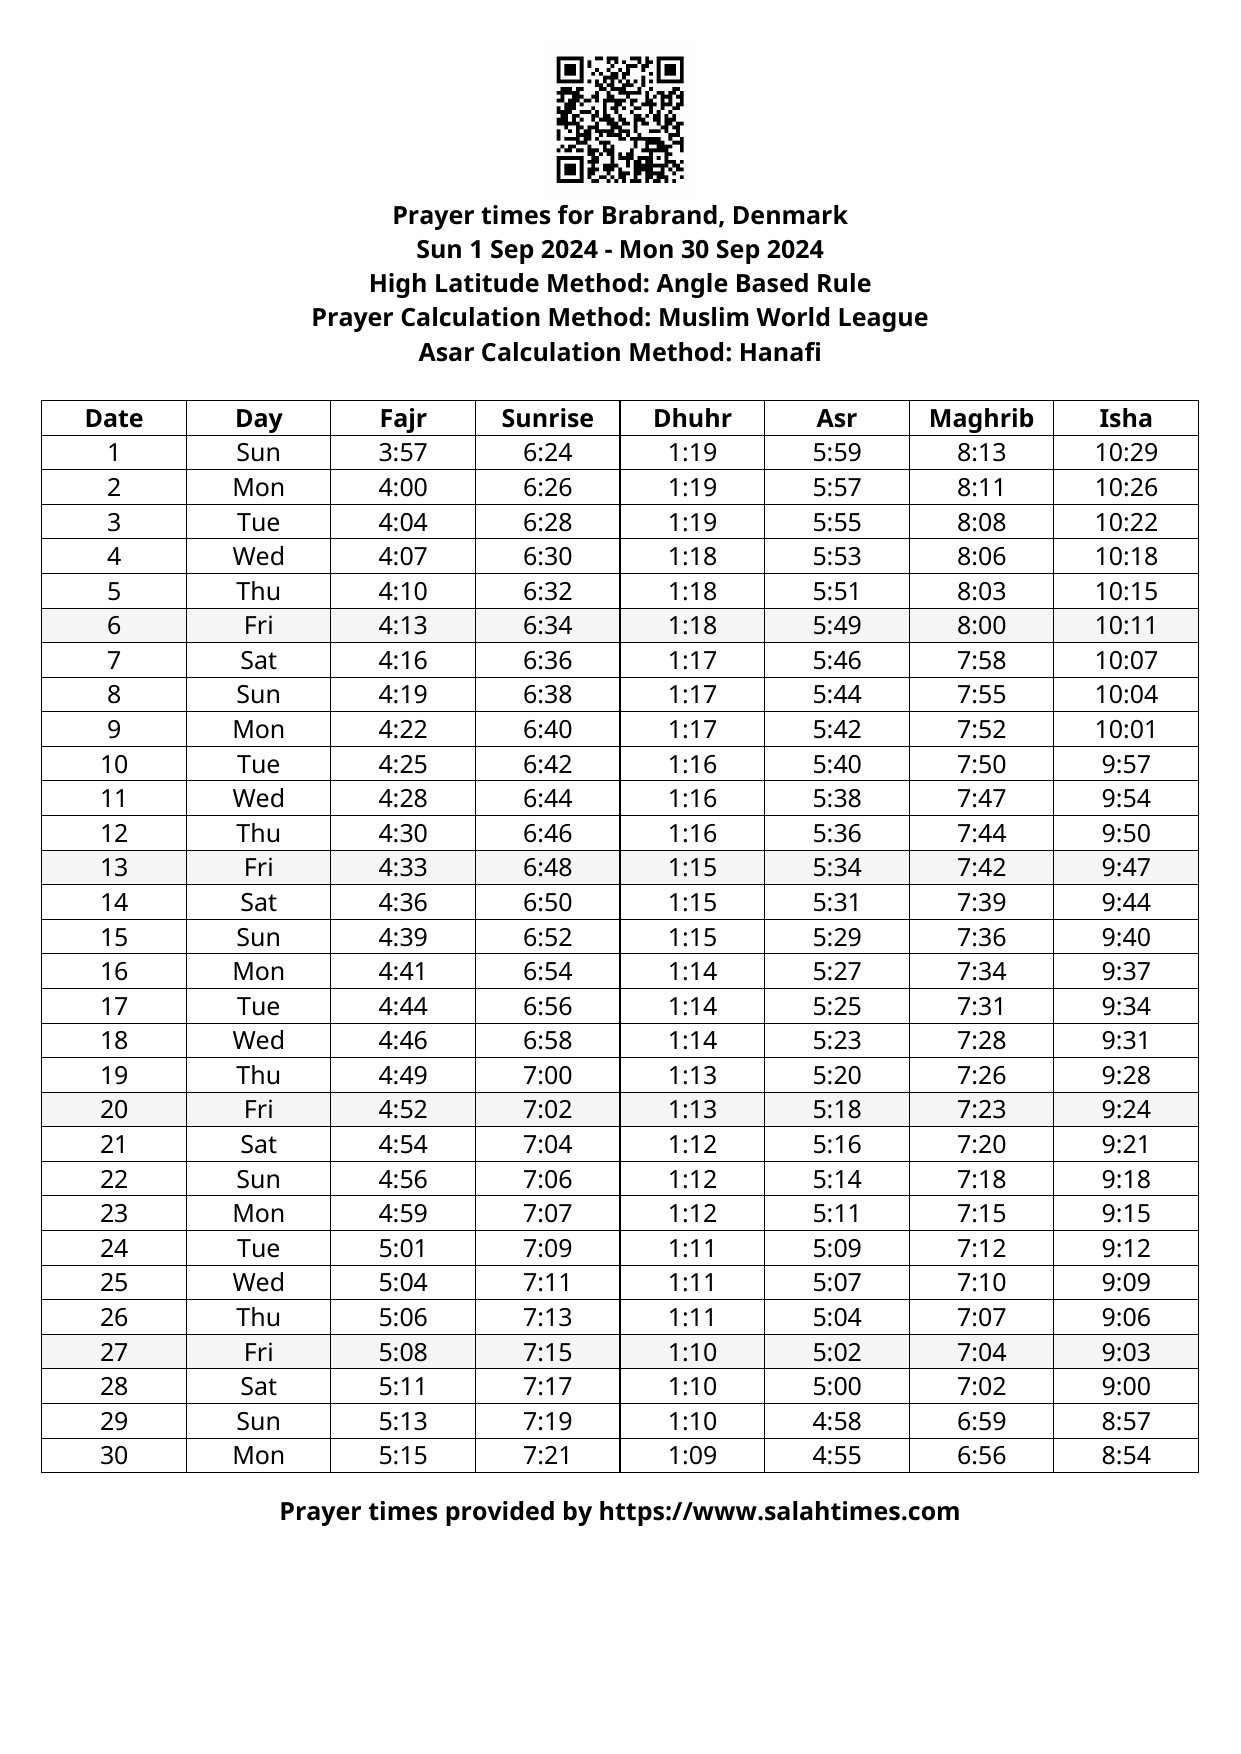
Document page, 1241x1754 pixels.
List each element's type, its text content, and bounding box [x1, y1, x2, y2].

table_cell 5:15 [331, 1439, 475, 1472]
table_cell 5:14 [765, 1162, 909, 1195]
table_cell 4:19 [331, 678, 475, 711]
table_header Date [42, 401, 186, 434]
table_cell 30 [42, 1439, 186, 1472]
table_cell 4:54 [331, 1127, 475, 1161]
table_cell 1:10 [621, 1335, 764, 1368]
table_cell 5 [42, 574, 186, 607]
table_cell 5:42 [765, 712, 909, 746]
table_cell 5:49 [765, 609, 909, 642]
table_cell 1:18 [621, 539, 764, 573]
table_cell 2 [42, 470, 186, 504]
table_cell 7:39 [910, 885, 1053, 919]
table_cell 1:12 [621, 1162, 764, 1195]
table_cell 7:04 [910, 1335, 1053, 1368]
table_cell 7:12 [910, 1231, 1053, 1264]
table_cell 6:30 [476, 539, 619, 573]
table_cell 5:04 [765, 1300, 909, 1334]
table_cell 5:20 [765, 1058, 909, 1092]
table_cell Sun [187, 436, 330, 469]
table_cell 1:13 [621, 1093, 764, 1126]
table_cell Fri [187, 609, 330, 642]
table_cell 10:22 [1054, 505, 1198, 538]
table_cell 9:12 [1054, 1231, 1198, 1264]
table_cell 1:14 [621, 989, 764, 1022]
table_cell Sat [187, 643, 330, 677]
table_cell 10:26 [1054, 470, 1198, 504]
table_header Maghrib [910, 401, 1053, 434]
table_cell 24 [42, 1231, 186, 1264]
table_cell 7:23 [910, 1093, 1053, 1126]
table_cell 4:41 [331, 954, 475, 988]
table_cell Sat [187, 1127, 330, 1161]
table_cell 7:36 [910, 920, 1053, 953]
table_cell 4:59 [331, 1196, 475, 1230]
table_cell 6:32 [476, 574, 619, 607]
text Asar Calculation Method: Hanafi [42, 334, 1198, 368]
table_cell 8:03 [910, 574, 1053, 607]
table_cell 4:10 [331, 574, 475, 607]
table_cell 6:56 [910, 1439, 1053, 1472]
table_cell 13 [42, 851, 186, 884]
table_cell 5:53 [765, 539, 909, 573]
table_cell 1:12 [621, 1196, 764, 1230]
table_header Day [187, 401, 330, 434]
table_cell 7:13 [476, 1300, 619, 1334]
table_cell 1:18 [621, 574, 764, 607]
table_cell 5:01 [331, 1231, 475, 1264]
table_cell 9:18 [1054, 1162, 1198, 1195]
table_cell 1:10 [621, 1369, 764, 1403]
table_cell 10:11 [1054, 609, 1198, 642]
table_cell 7:26 [910, 1058, 1053, 1092]
table_cell 4:07 [331, 539, 475, 573]
table_cell 7:07 [910, 1300, 1053, 1334]
table_cell 8:08 [910, 505, 1053, 538]
table_cell 5:04 [331, 1266, 475, 1299]
table_cell Sat [187, 885, 330, 919]
table_cell 6:38 [476, 678, 619, 711]
table_cell 5:55 [765, 505, 909, 538]
table_cell 5:16 [765, 1127, 909, 1161]
table_cell 6:50 [476, 885, 619, 919]
text High Latitude Method: Angle Based Rule [42, 266, 1198, 300]
text Sun 1 Sep 2024 - Mon 30 Sep 2024 [42, 232, 1198, 266]
table_cell 1:19 [621, 436, 764, 469]
table_cell 3 [42, 505, 186, 538]
table_cell 1:15 [621, 885, 764, 919]
table_cell 4:36 [331, 885, 475, 919]
table_cell 7:11 [476, 1266, 619, 1299]
table_cell 7:44 [910, 816, 1053, 849]
table_cell 6:40 [476, 712, 619, 746]
table_cell 8:11 [910, 470, 1053, 504]
table_cell 5:40 [765, 747, 909, 780]
table_cell 7:02 [910, 1369, 1053, 1403]
table_cell 4:13 [331, 609, 475, 642]
table_cell 7:42 [910, 851, 1053, 884]
table_cell 6:48 [476, 851, 619, 884]
table_cell 9:00 [1054, 1369, 1198, 1403]
table_cell 1:17 [621, 712, 764, 746]
table_cell 6:56 [476, 989, 619, 1022]
table_cell Mon [187, 1196, 330, 1230]
table_cell 3:57 [331, 436, 475, 469]
table_cell 1:19 [621, 505, 764, 538]
table_cell 9:03 [1054, 1335, 1198, 1368]
table_cell 12 [42, 816, 186, 849]
table_cell 6:26 [476, 470, 619, 504]
table_cell 1:12 [621, 1127, 764, 1161]
table_cell 7:07 [476, 1196, 619, 1230]
table_cell 5:06 [331, 1300, 475, 1334]
table_cell 5:27 [765, 954, 909, 988]
table_cell 5:11 [331, 1369, 475, 1403]
table_cell 5:02 [765, 1335, 909, 1368]
table_cell 4:44 [331, 989, 475, 1022]
table_cell Tue [187, 747, 330, 780]
table_cell 9:37 [1054, 954, 1198, 988]
text Prayer Calculation Method: Muslim World League [42, 300, 1198, 334]
table_cell 28 [42, 1369, 186, 1403]
table_cell 7:52 [910, 712, 1053, 746]
table_cell 5:25 [765, 989, 909, 1022]
table_cell 10:15 [1054, 574, 1198, 607]
table_cell 9:24 [1054, 1093, 1198, 1126]
table_cell Wed [187, 1024, 330, 1057]
table_cell 7:18 [910, 1162, 1053, 1195]
table_cell 1:14 [621, 1024, 764, 1057]
table_cell 7:21 [476, 1439, 619, 1472]
table_cell 4:28 [331, 781, 475, 815]
table_cell 9:31 [1054, 1024, 1198, 1057]
table_cell Fri [187, 1093, 330, 1126]
table_cell 1:17 [621, 678, 764, 711]
table_cell 7:10 [910, 1266, 1053, 1299]
table_header Dhuhr [621, 401, 764, 434]
table_cell 5:46 [765, 643, 909, 677]
table_cell Fri [187, 851, 330, 884]
table_cell 9:54 [1054, 781, 1198, 815]
table_cell 10 [42, 747, 186, 780]
table_cell Mon [187, 1439, 330, 1472]
table_cell 5:38 [765, 781, 909, 815]
table_cell 5:13 [331, 1404, 475, 1437]
table_cell 6:36 [476, 643, 619, 677]
table_header Asr [765, 401, 909, 434]
table_cell 1:19 [621, 470, 764, 504]
table_cell Wed [187, 539, 330, 573]
table_cell 27 [42, 1335, 186, 1368]
table_cell 25 [42, 1266, 186, 1299]
table_cell 4:25 [331, 747, 475, 780]
table_cell 8:13 [910, 436, 1053, 469]
table_cell 1:13 [621, 1058, 764, 1092]
table_cell 17 [42, 989, 186, 1022]
table_cell Thu [187, 574, 330, 607]
table_cell 1:16 [621, 747, 764, 780]
table_cell 5:31 [765, 885, 909, 919]
table_cell 5:09 [765, 1231, 909, 1264]
table_cell 7:00 [476, 1058, 619, 1092]
table_cell 1:11 [621, 1231, 764, 1264]
table_cell 8 [42, 678, 186, 711]
table_cell 1:09 [621, 1439, 764, 1472]
table_cell 4:56 [331, 1162, 475, 1195]
table_cell 20 [42, 1093, 186, 1126]
table_cell 9:47 [1054, 851, 1198, 884]
table_cell 1:11 [621, 1266, 764, 1299]
table_cell 4:49 [331, 1058, 475, 1092]
table_cell Mon [187, 470, 330, 504]
table_cell 6:52 [476, 920, 619, 953]
table_cell 7 [42, 643, 186, 677]
table_cell 5:23 [765, 1024, 909, 1057]
table_cell 9:44 [1054, 885, 1198, 919]
table_cell 5:59 [765, 436, 909, 469]
table_cell 9:40 [1054, 920, 1198, 953]
table_cell 7:58 [910, 643, 1053, 677]
table_cell 6 [42, 609, 186, 642]
table_cell 4:22 [331, 712, 475, 746]
table_cell Wed [187, 1266, 330, 1299]
picture [542, 41, 699, 198]
table_cell Wed [187, 781, 330, 815]
table_cell 10:04 [1054, 678, 1198, 711]
table_cell 23 [42, 1196, 186, 1230]
table_cell Mon [187, 954, 330, 988]
table_cell 1:15 [621, 851, 764, 884]
table_cell 5:36 [765, 816, 909, 849]
table_cell 7:31 [910, 989, 1053, 1022]
table_cell 19 [42, 1058, 186, 1092]
table_cell 1 [42, 436, 186, 469]
table_cell 1:16 [621, 816, 764, 849]
table_cell 9:34 [1054, 989, 1198, 1022]
table_cell 18 [42, 1024, 186, 1057]
table_cell 7:06 [476, 1162, 619, 1195]
table_cell 6:34 [476, 609, 619, 642]
table_cell 7:04 [476, 1127, 619, 1161]
table_cell 7:02 [476, 1093, 619, 1126]
table_cell 10:18 [1054, 539, 1198, 573]
table_cell 4 [42, 539, 186, 573]
table_cell 14 [42, 885, 186, 919]
table_cell 9:28 [1054, 1058, 1198, 1092]
table_cell 9:57 [1054, 747, 1198, 780]
table_cell 7:47 [910, 781, 1053, 815]
table_cell 7:17 [476, 1369, 619, 1403]
table_cell 7:09 [476, 1231, 619, 1264]
table_cell 15 [42, 920, 186, 953]
table_cell Thu [187, 1300, 330, 1334]
table_cell Sun [187, 1162, 330, 1195]
table_cell 8:00 [910, 609, 1053, 642]
table_cell 8:57 [1054, 1404, 1198, 1437]
table_cell 6:54 [476, 954, 619, 988]
table_cell 6:28 [476, 505, 619, 538]
table_cell Thu [187, 816, 330, 849]
table_cell 9:06 [1054, 1300, 1198, 1334]
table_cell 7:19 [476, 1404, 619, 1437]
table_cell 9:09 [1054, 1266, 1198, 1299]
text Prayer times for Brabrand, Denmark [42, 198, 1198, 232]
table_cell Sun [187, 920, 330, 953]
table_cell 4:46 [331, 1024, 475, 1057]
table_cell Tue [187, 1231, 330, 1264]
table_cell 4:16 [331, 643, 475, 677]
table_cell 4:55 [765, 1439, 909, 1472]
table_cell 1:14 [621, 954, 764, 988]
table_cell 21 [42, 1127, 186, 1161]
table_cell 4:39 [331, 920, 475, 953]
table_cell 5:44 [765, 678, 909, 711]
table_cell 1:17 [621, 643, 764, 677]
table_cell 6:58 [476, 1024, 619, 1057]
table_cell 8:06 [910, 539, 1053, 573]
table_cell 4:33 [331, 851, 475, 884]
table_cell 5:08 [331, 1335, 475, 1368]
table_cell 7:20 [910, 1127, 1053, 1161]
table_header Isha [1054, 401, 1198, 434]
table_cell 4:58 [765, 1404, 909, 1437]
table_cell 7:55 [910, 678, 1053, 711]
table_cell 1:11 [621, 1300, 764, 1334]
table_cell 1:15 [621, 920, 764, 953]
table_cell 1:16 [621, 781, 764, 815]
table_cell 6:46 [476, 816, 619, 849]
table_cell 9:50 [1054, 816, 1198, 849]
table_cell 4:04 [331, 505, 475, 538]
table_cell 4:30 [331, 816, 475, 849]
table_cell 5:00 [765, 1369, 909, 1403]
table_cell 22 [42, 1162, 186, 1195]
table_cell 26 [42, 1300, 186, 1334]
table_cell 8:54 [1054, 1439, 1198, 1472]
table_cell 11 [42, 781, 186, 815]
table_cell 4:52 [331, 1093, 475, 1126]
table_header Sunrise [476, 401, 619, 434]
table_cell Tue [187, 989, 330, 1022]
text Prayer times provided by https://www.salahtimes.com [42, 1494, 1198, 1528]
table_cell 5:34 [765, 851, 909, 884]
table_header Fajr [331, 401, 475, 434]
table_cell Sun [187, 678, 330, 711]
table_cell 9:21 [1054, 1127, 1198, 1161]
table_cell Tue [187, 505, 330, 538]
table_cell 10:01 [1054, 712, 1198, 746]
table_cell 5:51 [765, 574, 909, 607]
table_cell 6:42 [476, 747, 619, 780]
table_cell Sun [187, 1404, 330, 1437]
table_cell 1:18 [621, 609, 764, 642]
table_cell 6:44 [476, 781, 619, 815]
table_cell 9 [42, 712, 186, 746]
table_cell Sat [187, 1369, 330, 1403]
table_cell 5:18 [765, 1093, 909, 1126]
table_cell 6:24 [476, 436, 619, 469]
table_cell 6:59 [910, 1404, 1053, 1437]
table_cell 7:50 [910, 747, 1053, 780]
table_cell 5:07 [765, 1266, 909, 1299]
table_cell Mon [187, 712, 330, 746]
table_cell 10:07 [1054, 643, 1198, 677]
table_cell Thu [187, 1058, 330, 1092]
table_cell 5:29 [765, 920, 909, 953]
table_cell 5:11 [765, 1196, 909, 1230]
table_cell 7:15 [910, 1196, 1053, 1230]
table_cell 7:34 [910, 954, 1053, 988]
table_cell 10:29 [1054, 436, 1198, 469]
table_cell 9:15 [1054, 1196, 1198, 1230]
table_cell 5:57 [765, 470, 909, 504]
table_cell 4:00 [331, 470, 475, 504]
table_cell 1:10 [621, 1404, 764, 1437]
table_cell Fri [187, 1335, 330, 1368]
table_cell 29 [42, 1404, 186, 1437]
table_cell 7:28 [910, 1024, 1053, 1057]
table_cell 16 [42, 954, 186, 988]
table_cell 7:15 [476, 1335, 619, 1368]
